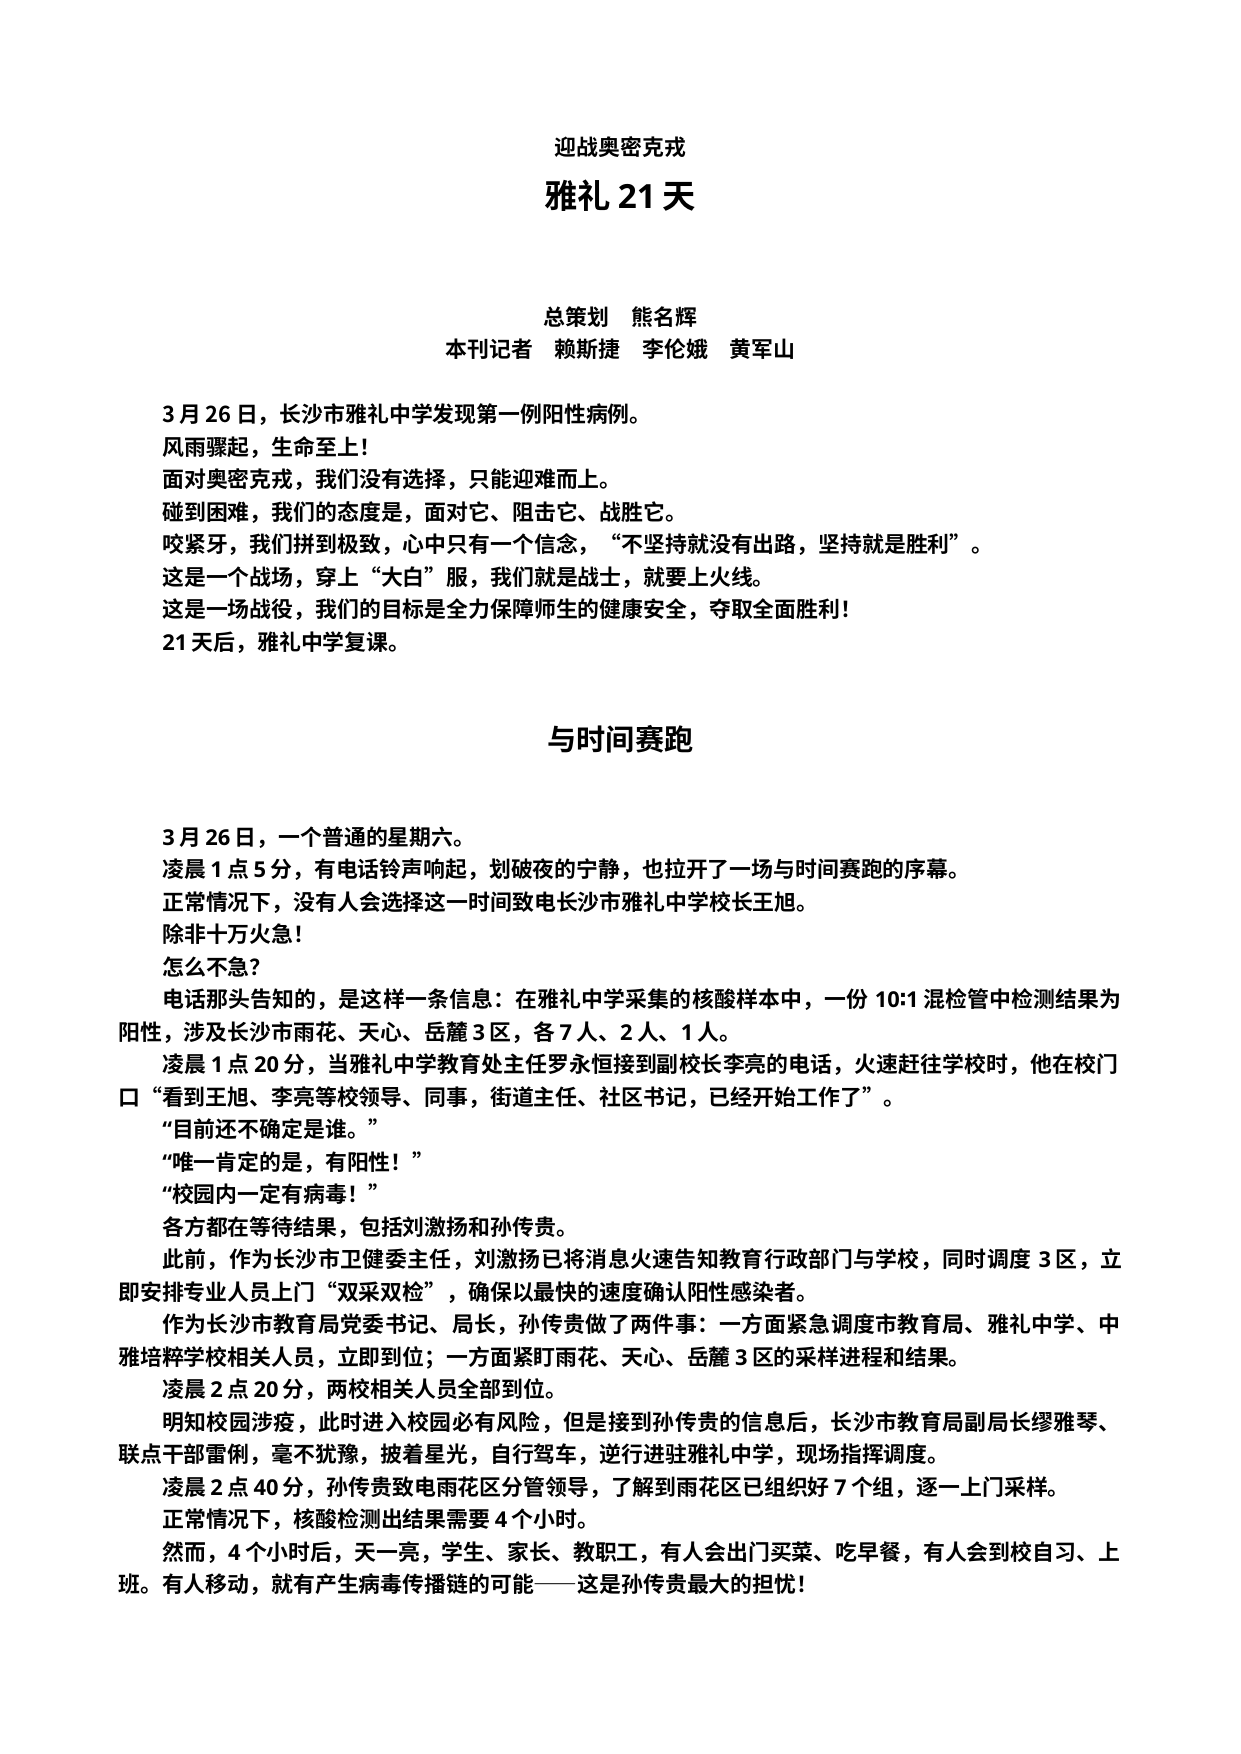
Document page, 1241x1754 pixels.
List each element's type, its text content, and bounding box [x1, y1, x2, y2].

text 凌晨1点20分，当雅礼中学教育处主任罗永恒接到副校长李亮的电话，火速赶往学校时，他在校门口“看到王旭、李亮等校领导、同事，街道主任、社区书记，已经开始工作了”。 [118, 1047, 1122, 1112]
text 与时间赛跑 [118, 706, 1122, 771]
text 各方都在等待结果，包括刘激扬和孙传贵。 [118, 1209, 1122, 1242]
text 正常情况下，核酸检测出结果需要4个小时。 [118, 1502, 1122, 1534]
text 正常情况下，没有人会选择这一时间致电长沙市雅礼中学校长王旭。 [118, 884, 1122, 917]
text “目前还不确定是谁。” [118, 1112, 1122, 1144]
text 碰到困难，我们的态度是，面对它、阻击它、战胜它。 [118, 494, 1122, 527]
text 总策划 熊名辉 [118, 299, 1122, 332]
text 这是一场战役，我们的目标是全力保障师生的健康安全，夺取全面胜利！ [118, 592, 1122, 624]
text “唯一肯定的是，有阳性！” [118, 1144, 1122, 1177]
text 咬紧牙，我们拼到极致，心中只有一个信念，“不坚持就没有出路，坚持就是胜利”。 [118, 527, 1122, 559]
text 凌晨2点20分，两校相关人员全部到位。 [118, 1372, 1122, 1404]
text “校园内一定有病毒！” [118, 1177, 1122, 1209]
text 本刊记者 赖斯捷 李伦娥 黄军山 [118, 332, 1122, 364]
text 此前，作为长沙市卫健委主任，刘激扬已将消息火速告知教育行政部门与学校，同时调度3区，立即安排专业人员上门“双采双检”，确保以最快的速度确认阳性感染者。 [118, 1242, 1122, 1307]
title 雅礼21天 [118, 162, 1122, 227]
text 3月26日，一个普通的星期六。 [118, 819, 1122, 852]
text 风雨骤起，生命至上！ [118, 429, 1122, 462]
text 这是一个战场，穿上“大白”服，我们就是战士，就要上火线。 [118, 559, 1122, 592]
text 21天后，雅礼中学复课。 [118, 624, 1122, 657]
text 迎战奥密克戎 [118, 129, 1122, 162]
text 明知校园涉疫，此时进入校园必有风险，但是接到孙传贵的信息后，长沙市教育局副局长缪雅琴、联点干部雷俐，毫不犹豫，披着星光，自行驾车，逆行进驻雅礼中学，现场指挥调度。 [118, 1404, 1122, 1469]
text 凌晨1点5分，有电话铃声响起，划破夜的宁静，也拉开了一场与时间赛跑的序幕。 [118, 852, 1122, 884]
text 3月26日，长沙市雅礼中学发现第一例阳性病例。 [118, 397, 1122, 429]
text 凌晨2点40分，孙传贵致电雨花区分管领导，了解到雨花区已组织好7个组，逐一上门采样。 [118, 1469, 1122, 1502]
text 面对奥密克戎，我们没有选择，只能迎难而上。 [118, 462, 1122, 494]
text 作为长沙市教育局党委书记、局长，孙传贵做了两件事：一方面紧急调度市教育局、雅礼中学、中雅培粹学校相关人员，立即到位；一方面紧盯雨花、天心、岳麓3区的采样进程和结果。 [118, 1307, 1122, 1372]
text 电话那头告知的，是这样一条信息：在雅礼中学采集的核酸样本中，一份10∶1混检管中检测结果为阳性，涉及长沙市雨花、天心、岳麓3区，各7人、2人、1人。 [118, 982, 1122, 1047]
text 怎么不急？ [118, 949, 1122, 982]
text 然而，4个小时后，天一亮，学生、家长、教职工，有人会出门买菜、吃早餐，有人会到校自习、上班。有人移动，就有产生病毒传播链的可能——这是孙传贵最大的担忧！ [118, 1534, 1122, 1599]
text 除非十万火急！ [118, 917, 1122, 949]
